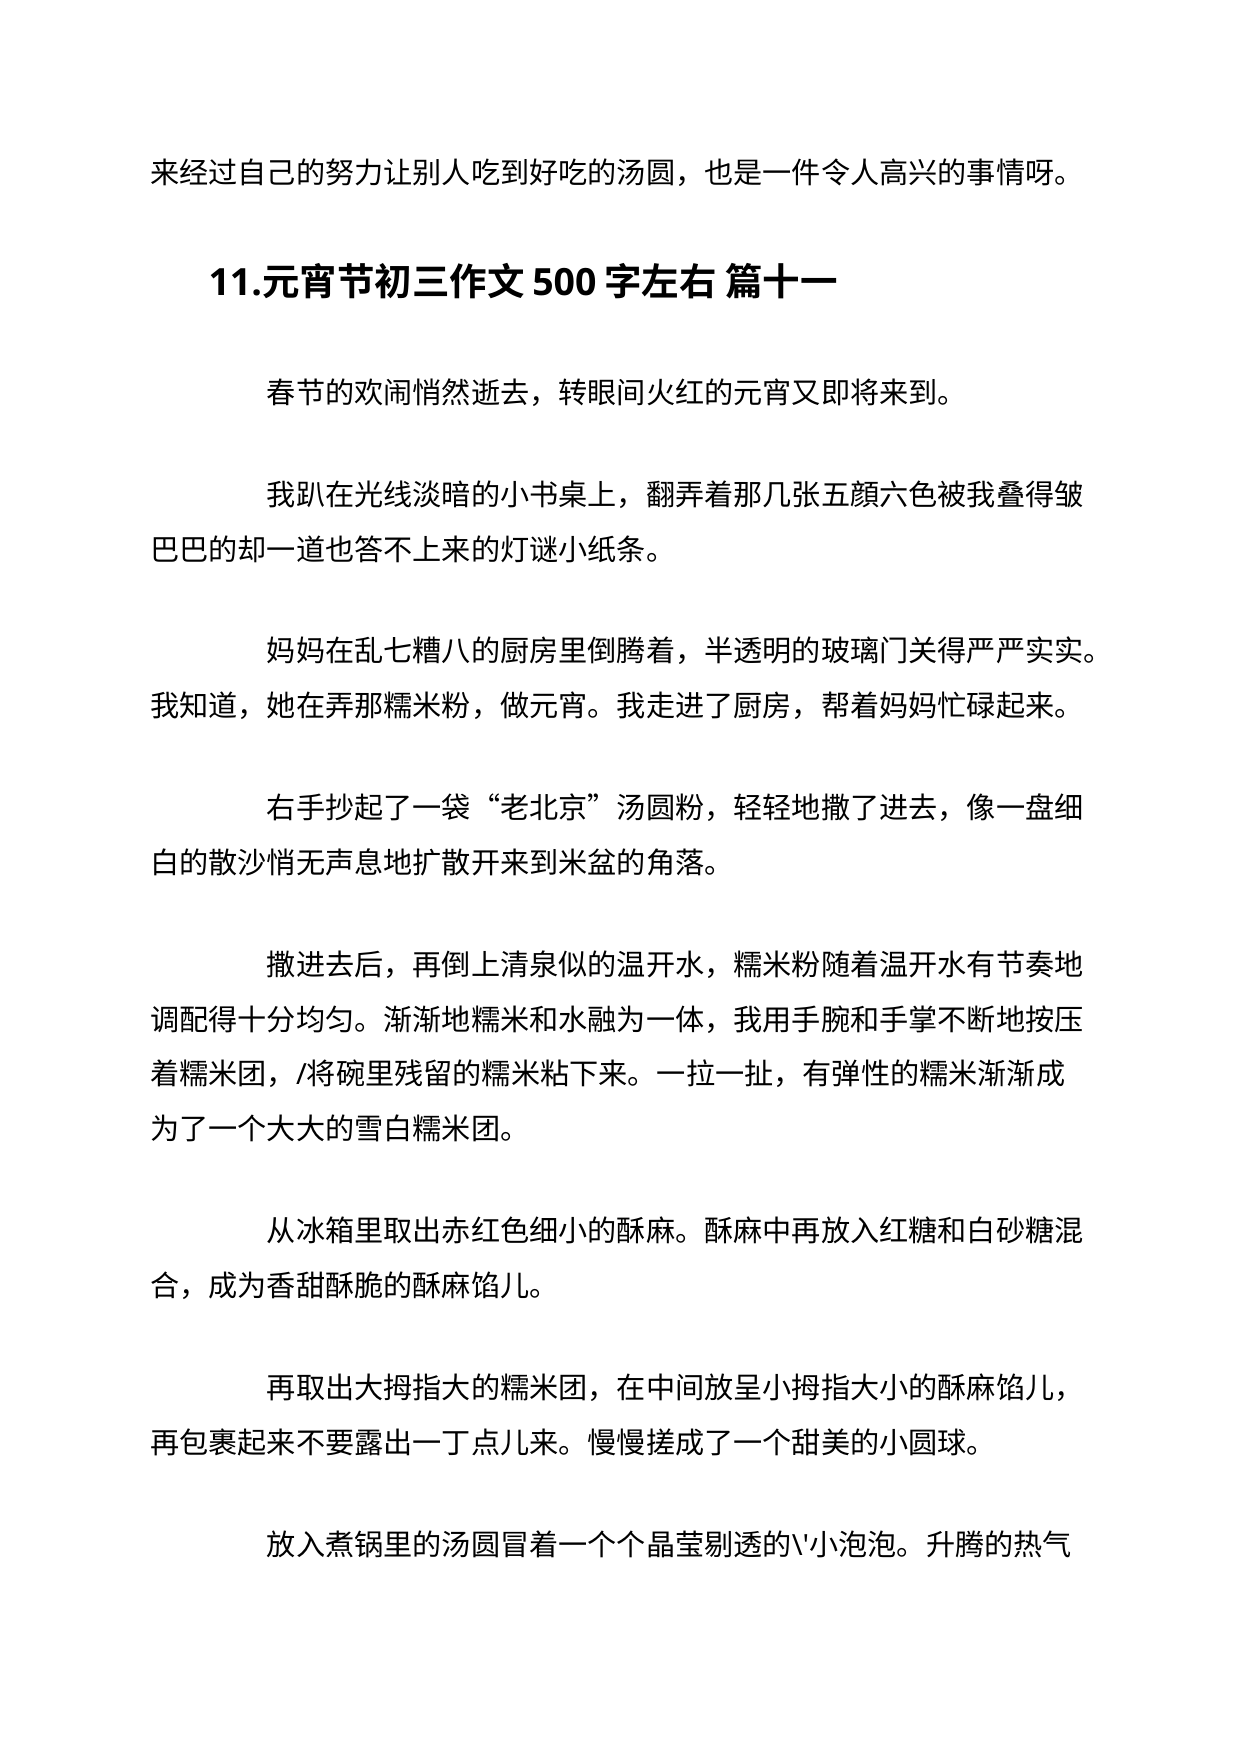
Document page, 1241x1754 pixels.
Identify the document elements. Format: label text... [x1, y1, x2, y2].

text 再取出大拇指大的糯米团，在中间放呈小拇指大小的酥麻馅儿，再包裹起来不要露出一丁点儿来。慢慢搓成了一个甜美的小圆球。 [150, 1364, 1090, 1462]
text 我趴在光线淡暗的小书桌上，翻弄着那几张五顔六色被我叠得皱巴巴的却一道也答不上来的灯谜小纸条。 [150, 471, 1090, 568]
text 11.元宵节初三作文500字左右 篇十一 [150, 252, 1090, 306]
text 春节的欢闹悄然逝去，转眼间火红的元宵又即将来到。 [150, 369, 1090, 412]
text 撒进去后，再倒上清泉似的温开水，糯米粉随着温开水有节奏地调配得十分均匀。渐渐地糯米和水融为一体，我用手腕和手掌不断地按压着糯米团，/将碗里残留的糯米粘下来。一拉一扯，有弹性的糯米渐渐成为了一个大大的雪白糯米团。 [150, 941, 1090, 1148]
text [150, 150, 1090, 192]
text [150, 1521, 1090, 1563]
text 右手抄起了一袋“老北京”汤圆粉，轻轻地撒了进去，像一盘细白的散沙悄无声息地扩散开来到米盆的角落。 [150, 784, 1090, 882]
text 从冰箱里取出赤红色细小的酥麻。酥麻中再放入红糖和白砂糖混合，成为香甜酥脆的酥麻馅儿。 [150, 1208, 1090, 1305]
text 妈妈在乱七糟八的厨房里倒腾着，半透明的玻璃门关得严严实实。我知道，她在弄那糯米粉，做元宵。我走进了厨房，帮着妈妈忙碌起来。 [150, 628, 1090, 725]
